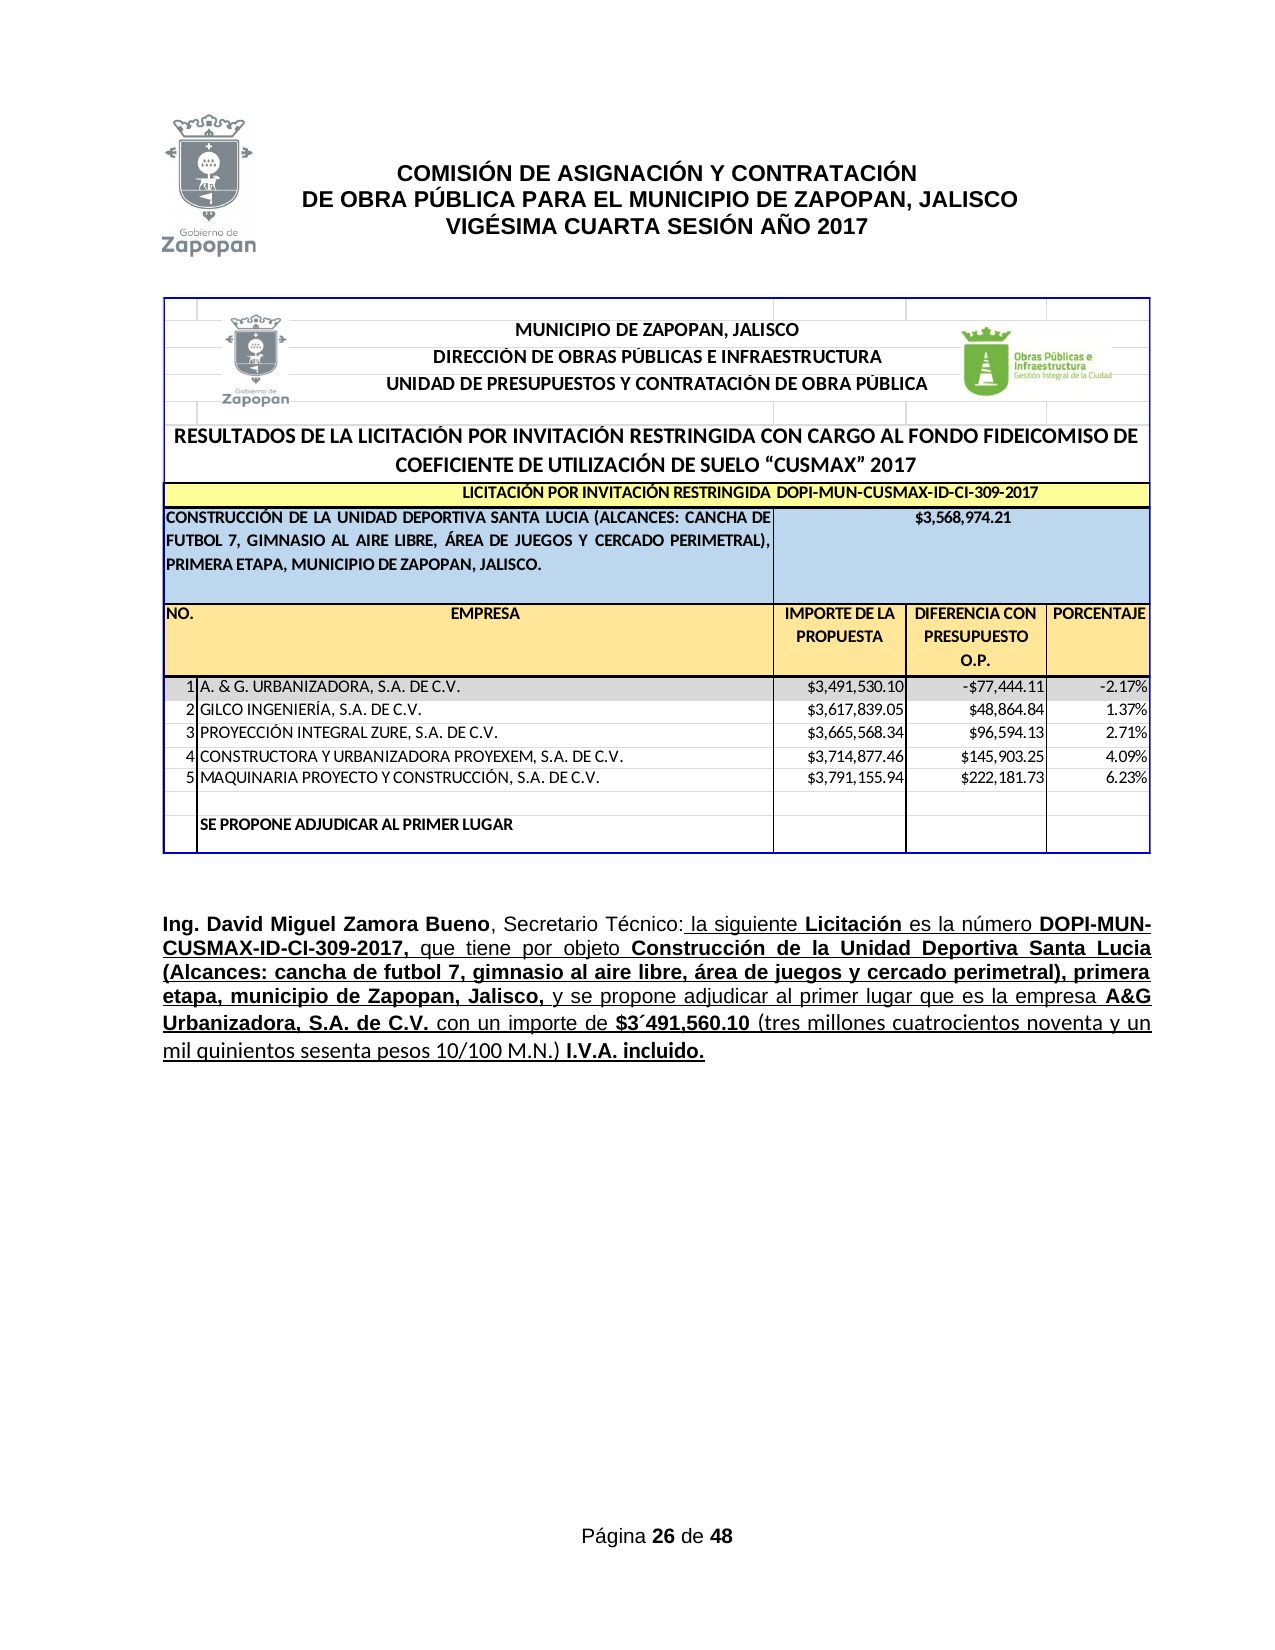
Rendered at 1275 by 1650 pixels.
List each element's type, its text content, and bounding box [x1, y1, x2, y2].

text Ing. David Miguel Zamora Bueno, Secretario Técnico: la siguiente Licitación es la número DOPI-MUN-CUSMAX-ID-CI-309-2017, que tiene por objeto Construcción de la Unidad Deportiva Santa Lucia (Alcances: cancha de futbol 7, gimnasio al aire libre, área de juegos y cercado perimetral), primera etapa, municipio de Zapopan, Jalisco, y se propone adjudicar al primer lugar que es la empresa A&G Urbanizadora, S.A. de C.V. con un importe de $3´491,560.10 (tres millones cuatrocientos noventa y un mil quinientos sesenta pesos 10/100 M.N.) I.V.A. incluido. [162, 912, 1152, 957]
text Ing. David Miguel Zamora Bueno, Secretario Técnico: la siguiente Licitación es la número DOPI-MUN-CUSMAX-ID-CI-309-2017, que tiene por objeto Construcción de la Unidad Deportiva Santa Lucia (Alcances: cancha de futbol 7, gimnasio al aire libre, área de juegos y cercado perimetral), primera etapa, municipio de Zapopan, Jalisco, y se propone adjudicar al primer lugar que es la empresa A&G Urbanizadora, S.A. de C.V. con un importe de $3´491,560.10 (tres millones cuatrocientos noventa y un mil quinientos sesenta pesos 10/100 M.N.) I.V.A. incluido. [162, 958, 1152, 1005]
picture [161, 114, 256, 257]
